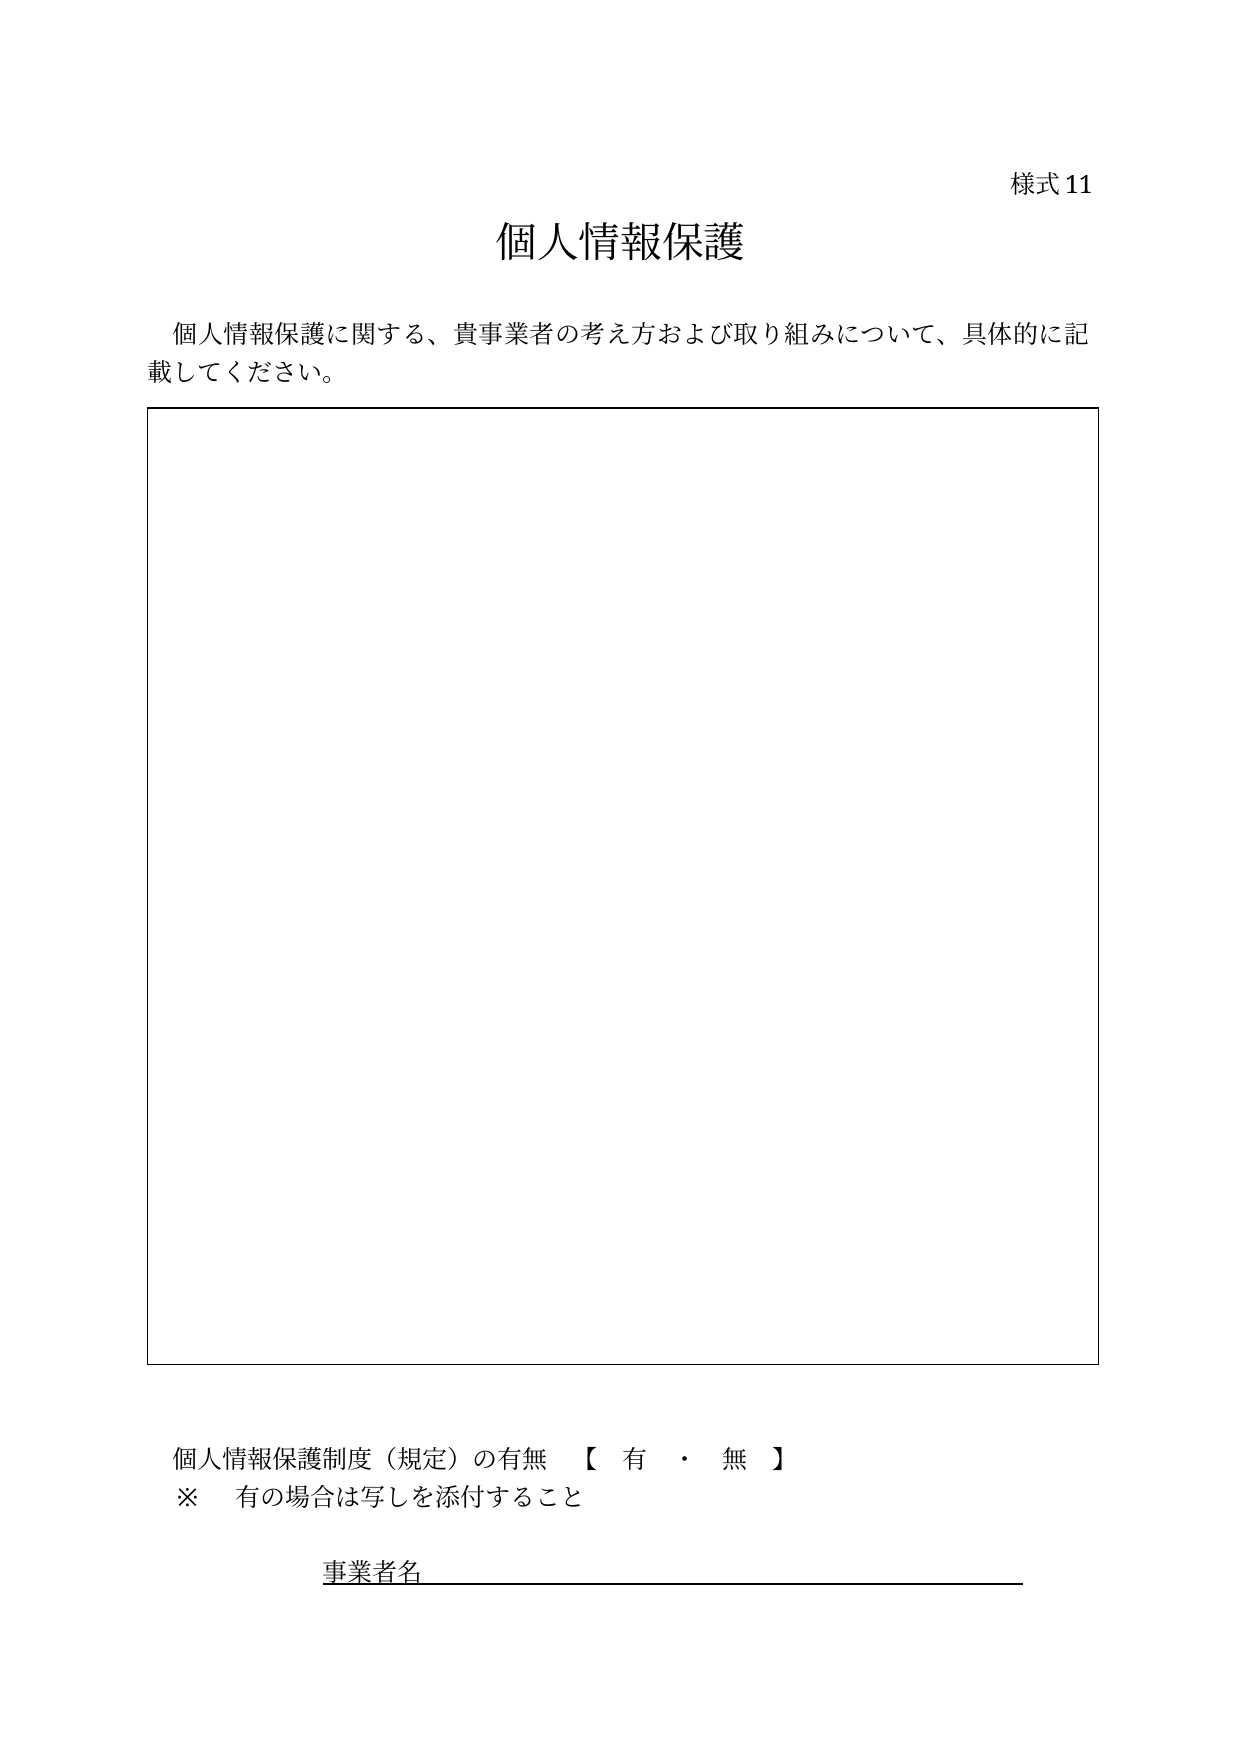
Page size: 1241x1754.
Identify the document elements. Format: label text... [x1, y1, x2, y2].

text 個人情報保護に関する、貴事業者の考え方および取り組みについて、具体的に記載してください。 [148, 314, 1092, 389]
text 個人情報保護制度（規定）の有無 【 有 ・ 無 】 [148, 1439, 1092, 1477]
list 有の場合は写しを添付すること [177, 1477, 1092, 1514]
text 様式11 [148, 164, 1092, 202]
text 事業者名 [148, 1552, 1092, 1589]
text 個人情報保護 [148, 202, 1092, 277]
